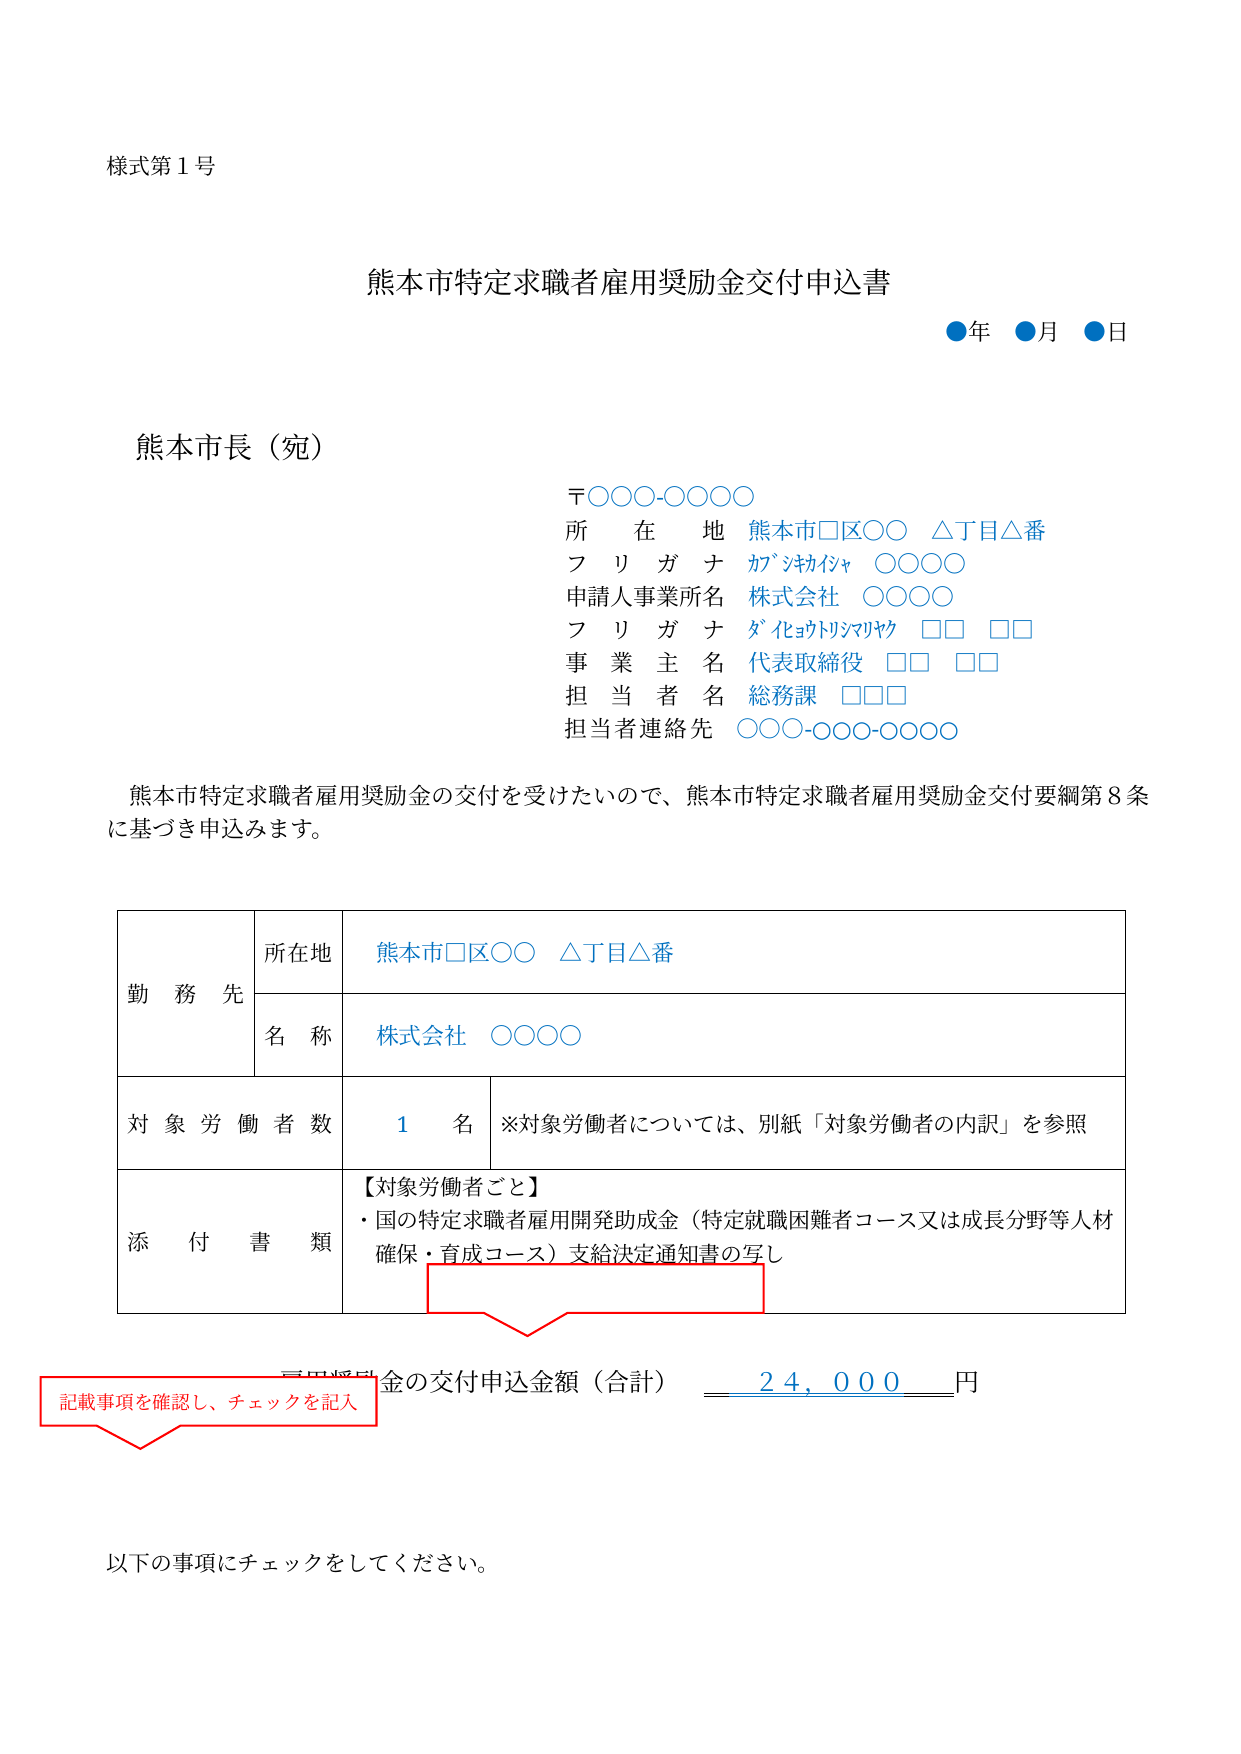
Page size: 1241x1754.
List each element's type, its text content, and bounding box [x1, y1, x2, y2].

table_cell 1 名 [343, 1077, 490, 1169]
text 熊本市特定求職者雇用奨励金の交付を受けたいので、熊本市特定求職者雇用奨励金交付要綱第８条に基づき申込みます。 [106, 778, 1152, 844]
table_cell 株式会社 〇〇〇〇 [343, 994, 1125, 1076]
text 所 在 地 熊本市□区〇〇 △丁目△番 [106, 513, 1152, 546]
text 熊本市長（宛） [106, 413, 1152, 479]
table_header 所在地 [255, 911, 342, 993]
text 担当者連絡先 ○○○-○○○-○○○○ [106, 711, 1152, 744]
text フ リ ガ ナ ﾀﾞｲﾋｮｳﾄﾘｼﾏﾘﾔｸ □□ □□ [106, 612, 1152, 645]
text 雇用奨励金の交付申込金額（合計） ２４，０００ 円 [106, 1347, 1152, 1413]
text 以下の事項にチェックをしてください。 [106, 1546, 1152, 1579]
list ●年 ●月 ●日 [192, 314, 1129, 347]
text フ リ ガ ナ ｶﾌﾞｼｷｶｲｼｬ 〇〇〇〇 [106, 546, 1152, 579]
table_header 勤務先 [118, 911, 254, 1076]
table_cell 対象労働者数 [118, 1077, 342, 1169]
text 熊本市特定求職者雇用奨励金交付申込書 [106, 248, 1152, 314]
text 申請人事業所名 株式会社 〇〇〇〇 [106, 579, 1152, 612]
text 様式第１号 [106, 148, 1152, 181]
text 担 当 者 名 総務課 □□□ [106, 678, 1152, 711]
table_cell ※対象労働者については、別紙「対象労働者の内訳」を参照 [491, 1077, 1125, 1169]
table_cell 名称 [255, 994, 342, 1076]
table_cell 添付書類 [118, 1170, 342, 1313]
text 〒〇〇〇-〇〇〇〇 [106, 479, 1152, 513]
text 事 業 主 名 代表取締役 □□ □□ [106, 645, 1060, 678]
table_cell 【対象労働者ごと】 ・国の特定求職者雇用開発助成金（特定就職困難者コース又は成長分野等人材確保・育成コース）支給決定通知書の写し [343, 1170, 1125, 1313]
table_header 熊本市□区〇〇 △丁目△番 [343, 911, 1125, 993]
